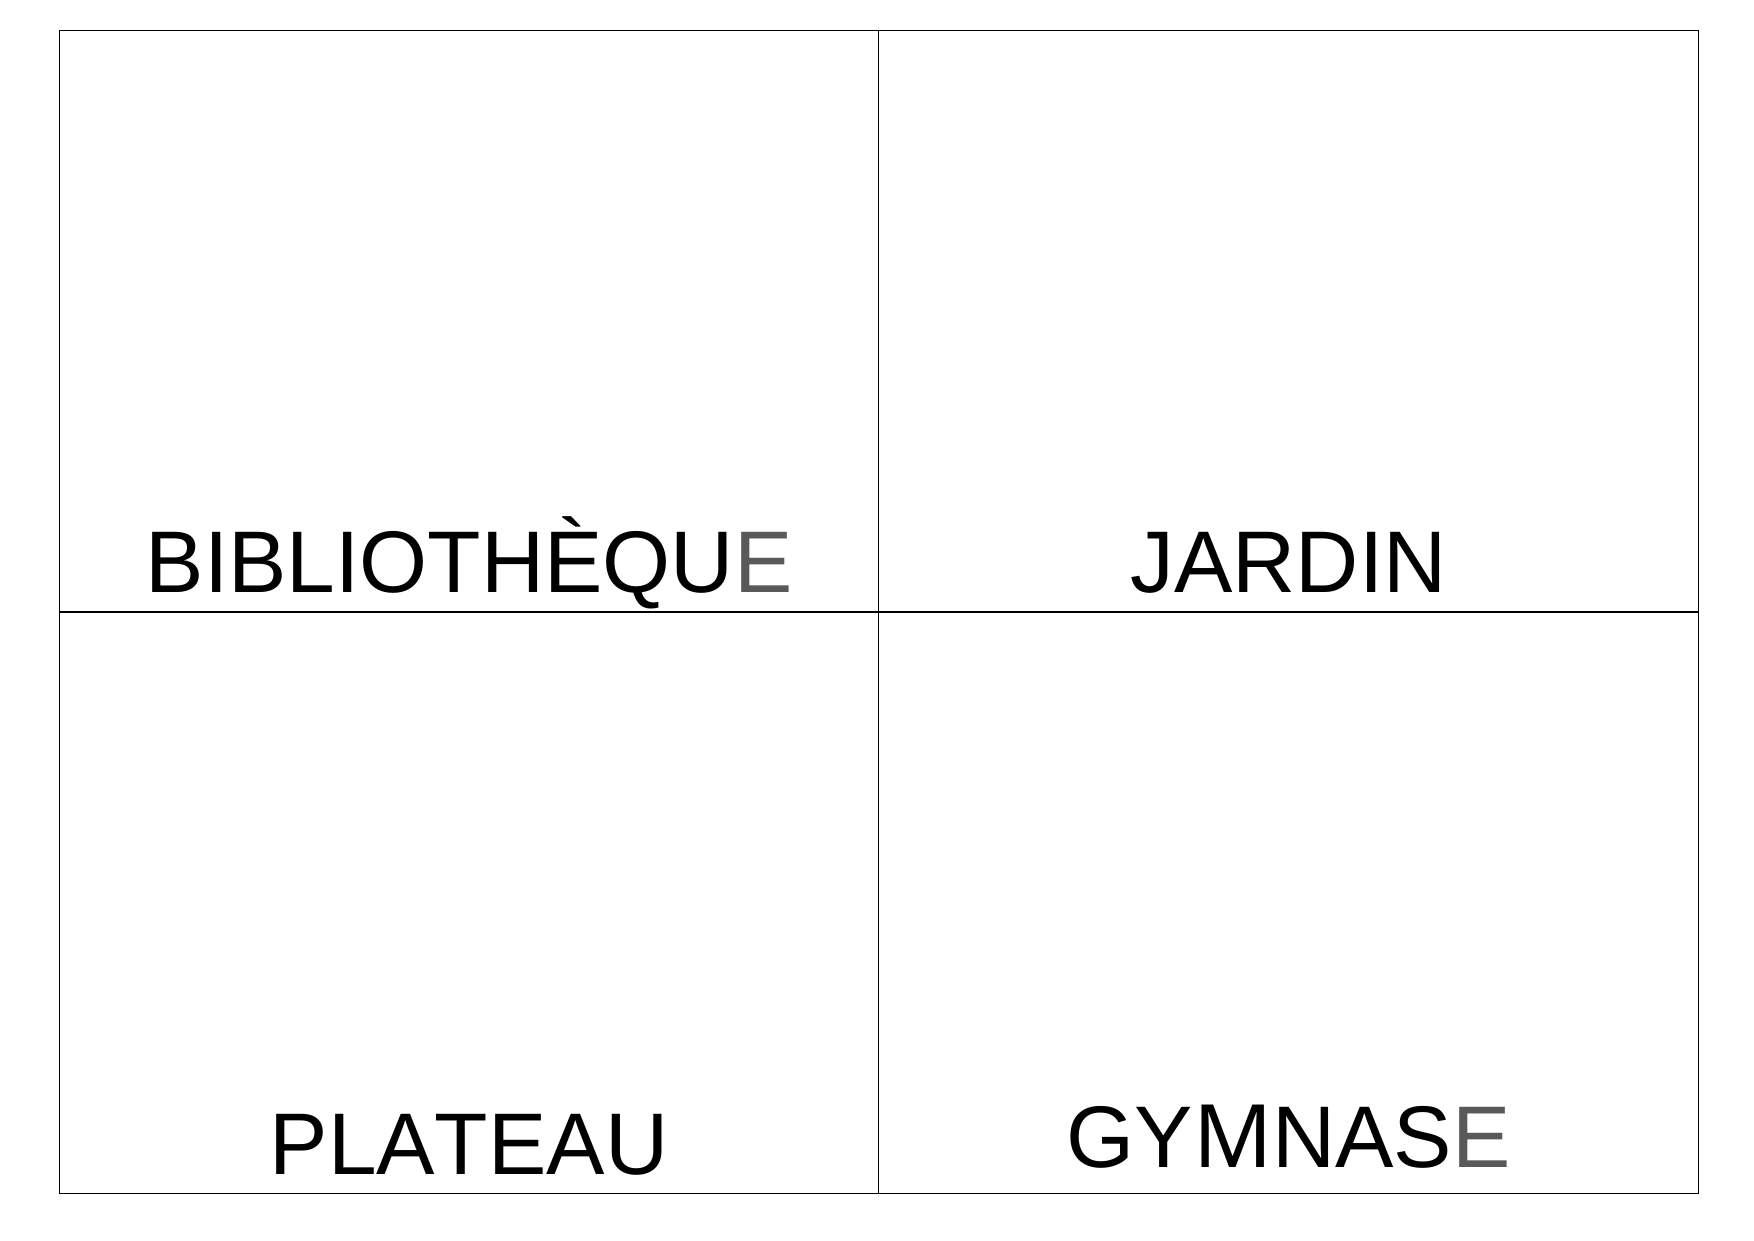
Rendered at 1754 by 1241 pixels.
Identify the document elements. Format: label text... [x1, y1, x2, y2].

table_header jardin [879, 31, 1698, 611]
table_cell plateau [60, 613, 878, 1193]
table_header BIBLIOTHÈQUE [60, 31, 878, 611]
table_cell Gymnase [879, 613, 1698, 1193]
